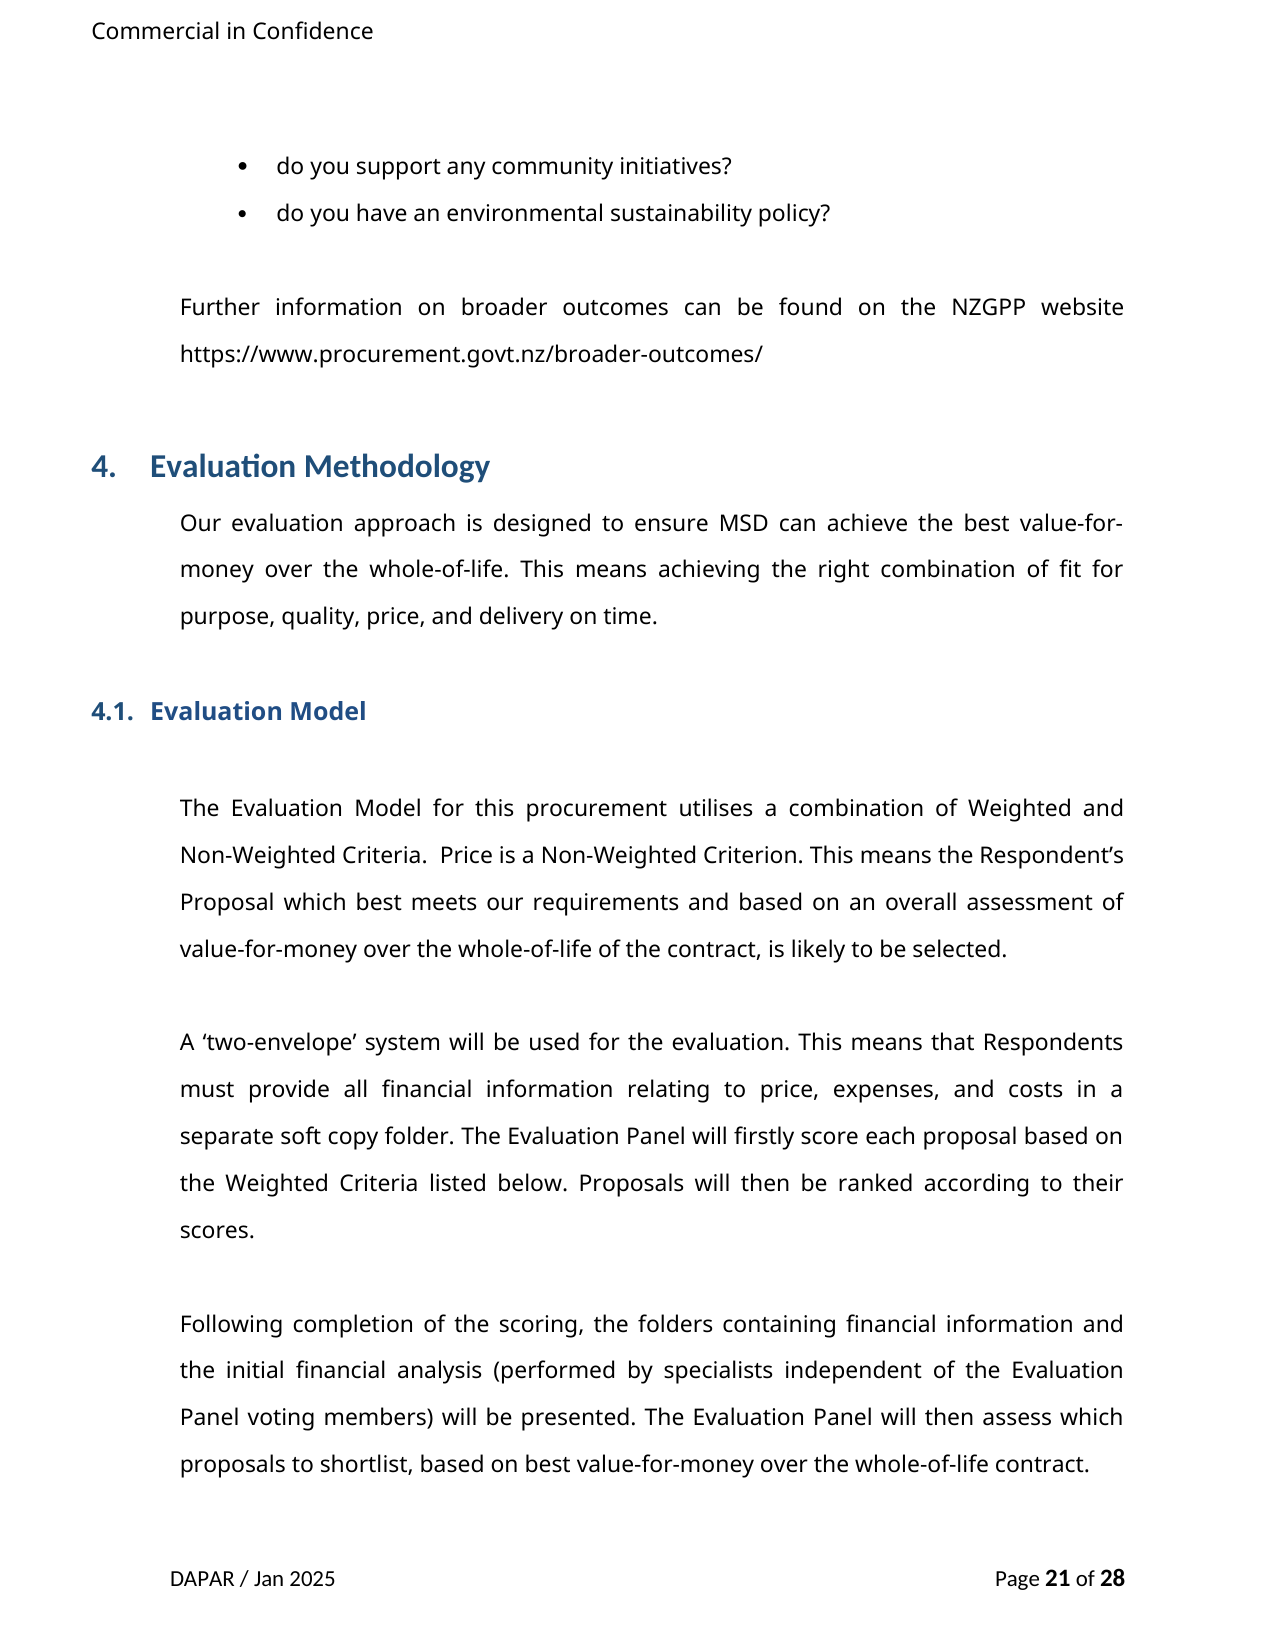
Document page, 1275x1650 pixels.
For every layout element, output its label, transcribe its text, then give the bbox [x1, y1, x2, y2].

subtitle Evaluation Model [91, 694, 1125, 728]
text A ‘two-envelope’ system will be used for the evaluation. This means that Respondents must provide all financial information relating to price, expenses, and costs in a separate soft copy folder. The Evaluation Panel will firstly score each proposal based on the Weighted Criteria listed below. Proposals will then be ranked according to their scores. [179, 1026, 1125, 1245]
text Further information on broader outcomes can be found on the NZGPP website https://www.procurement.govt.nz/broader-outcomes/ [179, 291, 1125, 369]
text Our evaluation approach is designed to ensure MSD can achieve the best value-for-money over the whole-of-life. This means achieving the right combination of fit for purpose, quality, price, and delivery on time. [179, 506, 1125, 631]
list do you have an environmental sustainability policy? [239, 197, 1125, 228]
list do you support any community initiatives? [239, 150, 1125, 181]
text Following completion of the scoring, the folders containing financial information and the initial financial analysis (performed by specialists independent of the Evaluation Panel voting members) will be presented. The Evaluation Panel will then assess which proposals to shortlist, based on best value-for-money over the whole-of-life contract. [179, 1307, 1125, 1479]
subtitle Evaluation Methodology [91, 445, 1125, 486]
text The Evaluation Model for this procurement utilises a combination of Weighted and Non-Weighted Criteria. Price is a Non-Weighted Criterion. This means the Respondent’s Proposal which best meets our requirements and based on an overall assessment of value-for-money over the whole-of-life of the contract, is likely to be selected. [179, 792, 1125, 964]
